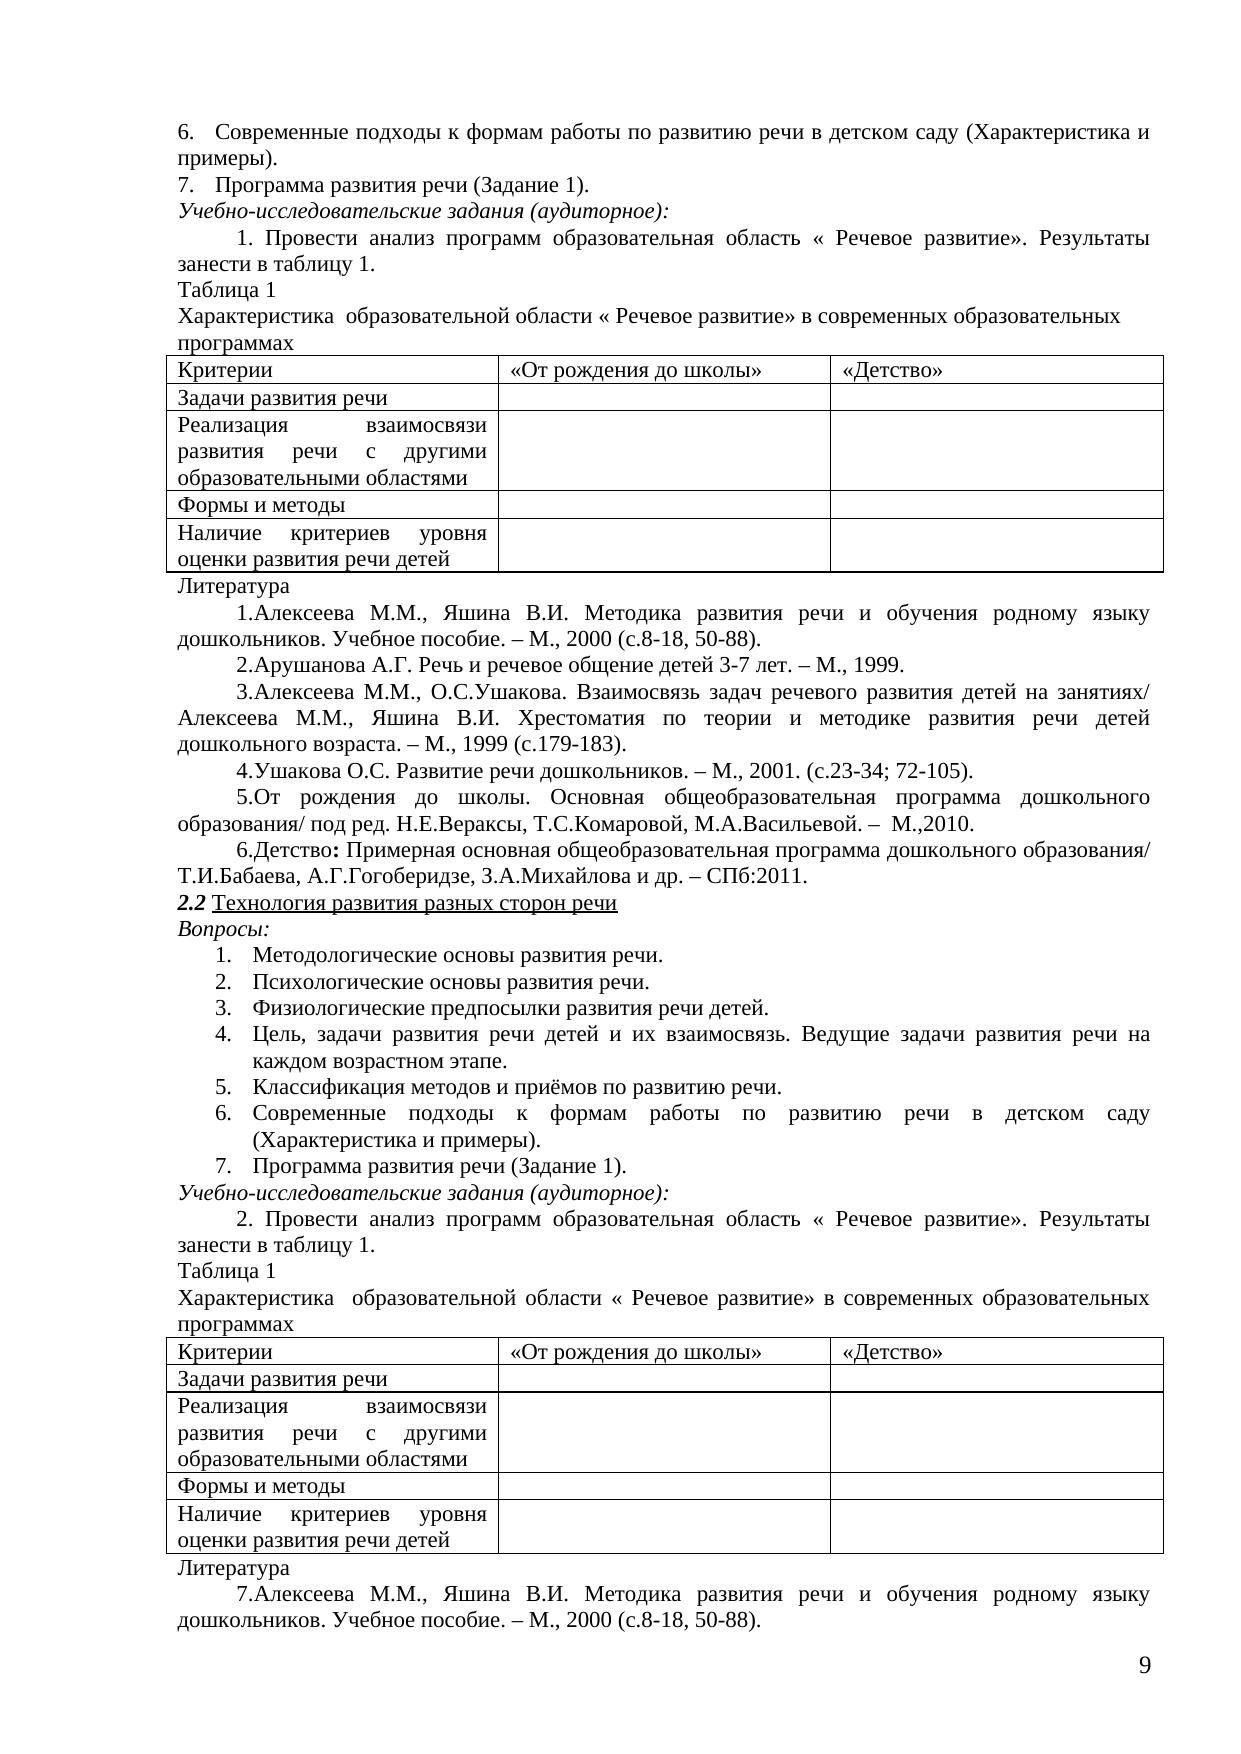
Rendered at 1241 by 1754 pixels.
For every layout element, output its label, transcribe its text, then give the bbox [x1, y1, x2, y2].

list От рождения до школы. Основная общеобразовательная программа дошкольного образования/ под ред. Н.Е.Вераксы, Т.С.Комаровой, М.А.Васильевой. – М.,2010. [177, 783, 1152, 836]
list Современные подходы к формам работы по развитию речи в детском саду (Характеристика и примеры). [177, 118, 1152, 171]
table_cell Задачи развития речи [167, 384, 498, 410]
text Литература [177, 1554, 1152, 1580]
list Психологические основы развития речи. [215, 968, 1152, 994]
list Алексеева М.М., О.С.Ушакова. Взаимосвязь задач речевого развития детей на занятиях/ Алексеева М.М., Яшина В.И. Хрестоматия по теории и методике развития речи детей дошкольного возраста. – М., 1999 (с.179-183). [177, 678, 1152, 757]
table_cell [831, 519, 1163, 571]
list Современные подходы к формам работы по развитию речи в детском саду (Характеристика и примеры). [215, 1099, 1152, 1152]
list Ушакова О.С. Развитие речи дошкольников. – М., 2001. (с.23-34; 72-105). [177, 757, 1152, 783]
table_cell [831, 491, 1163, 518]
text Характеристика образовательной области « Речевое развитие» в современных образовательных программах [177, 1284, 1152, 1337]
text Вопросы: [177, 915, 1152, 941]
table_cell Реализация взаимосвязи развития речи с другими образовательными областями [167, 411, 498, 490]
text Литература [177, 573, 1152, 599]
text Учебно-исследовательские задания (аудиторное): [177, 1178, 1152, 1205]
list Программа развития речи (Задание 1). [177, 171, 1152, 197]
table_cell [831, 1500, 1163, 1553]
text Характеристика образовательной области « Речевое развитие» в современных образовательных программах [177, 303, 1152, 355]
list Провести анализ программ образовательная область « Речевое развитие». Результаты занести в таблицу 1. [177, 1205, 1152, 1258]
table_cell [499, 1393, 830, 1472]
table_cell Формы и методы [167, 1473, 498, 1499]
table_cell [831, 411, 1163, 490]
table_cell [831, 1473, 1163, 1499]
table_header «Детство» [831, 356, 1163, 383]
table_cell [831, 1365, 1163, 1391]
table_cell [831, 384, 1163, 410]
text Учебно-исследовательские задания (аудиторное): [177, 197, 1152, 223]
table_cell Формы и методы [167, 491, 498, 518]
table_cell [499, 1365, 830, 1391]
table_header «Детство» [831, 1338, 1163, 1364]
table_header Критерии [167, 1338, 498, 1364]
table_cell Реализация взаимосвязи развития речи с другими образовательными областями [167, 1393, 498, 1472]
list Цель, задачи развития речи детей и их взаимосвязь. Ведущие задачи развития речи на каждом возрастном этапе. [215, 1020, 1152, 1073]
table_cell Задачи развития речи [167, 1365, 498, 1391]
table_cell Наличие критериев уровня оценки развития речи детей [167, 1500, 498, 1553]
list Арушанова А.Г. Речь и речевое общение детей 3-7 лет. – М., 1999. [177, 651, 1152, 678]
list Программа развития речи (Задание 1). [215, 1152, 1152, 1178]
table_cell [499, 491, 830, 518]
list Методологические основы развития речи. [215, 941, 1152, 968]
table_header «От рождения до школы» [499, 356, 830, 383]
table_header Критерии [167, 356, 498, 383]
list Провести анализ программ образовательная область « Речевое развитие». Результаты занести в таблицу 1. [177, 223, 1152, 276]
table_cell [499, 411, 830, 490]
table_cell [499, 384, 830, 410]
text Таблица 1 [177, 1258, 1152, 1284]
table_cell [499, 1473, 830, 1499]
list Классификация методов и приёмов по развитию речи. [215, 1073, 1152, 1099]
list Алексеева М.М., Яшина В.И. Методика развития речи и обучения родному языку дошкольников. Учебное пособие. – М., 2000 (с.8-18, 50-88). [177, 1580, 1152, 1633]
table_cell [831, 1393, 1163, 1472]
list Физиологические предпосылки развития речи детей. [215, 994, 1152, 1020]
text Таблица 1 [177, 276, 1152, 303]
list Детство: Примерная основная общеобразовательная программа дошкольного образования/ Т.И.Бабаева, А.Г.Гогоберидзе, З.А.Михайлова и др. – СПб:2011. [177, 836, 1152, 889]
table_cell [499, 519, 830, 571]
table_header «От рождения до школы» [499, 1338, 830, 1364]
text 2.2 Технология развития разных сторон речи [177, 889, 1152, 915]
list Алексеева М.М., Яшина В.И. Методика развития речи и обучения родному языку дошкольников. Учебное пособие. – М., 2000 (с.8-18, 50-88). [177, 599, 1152, 651]
table_cell Наличие критериев уровня оценки развития речи детей [167, 519, 498, 571]
table_cell [499, 1500, 830, 1553]
